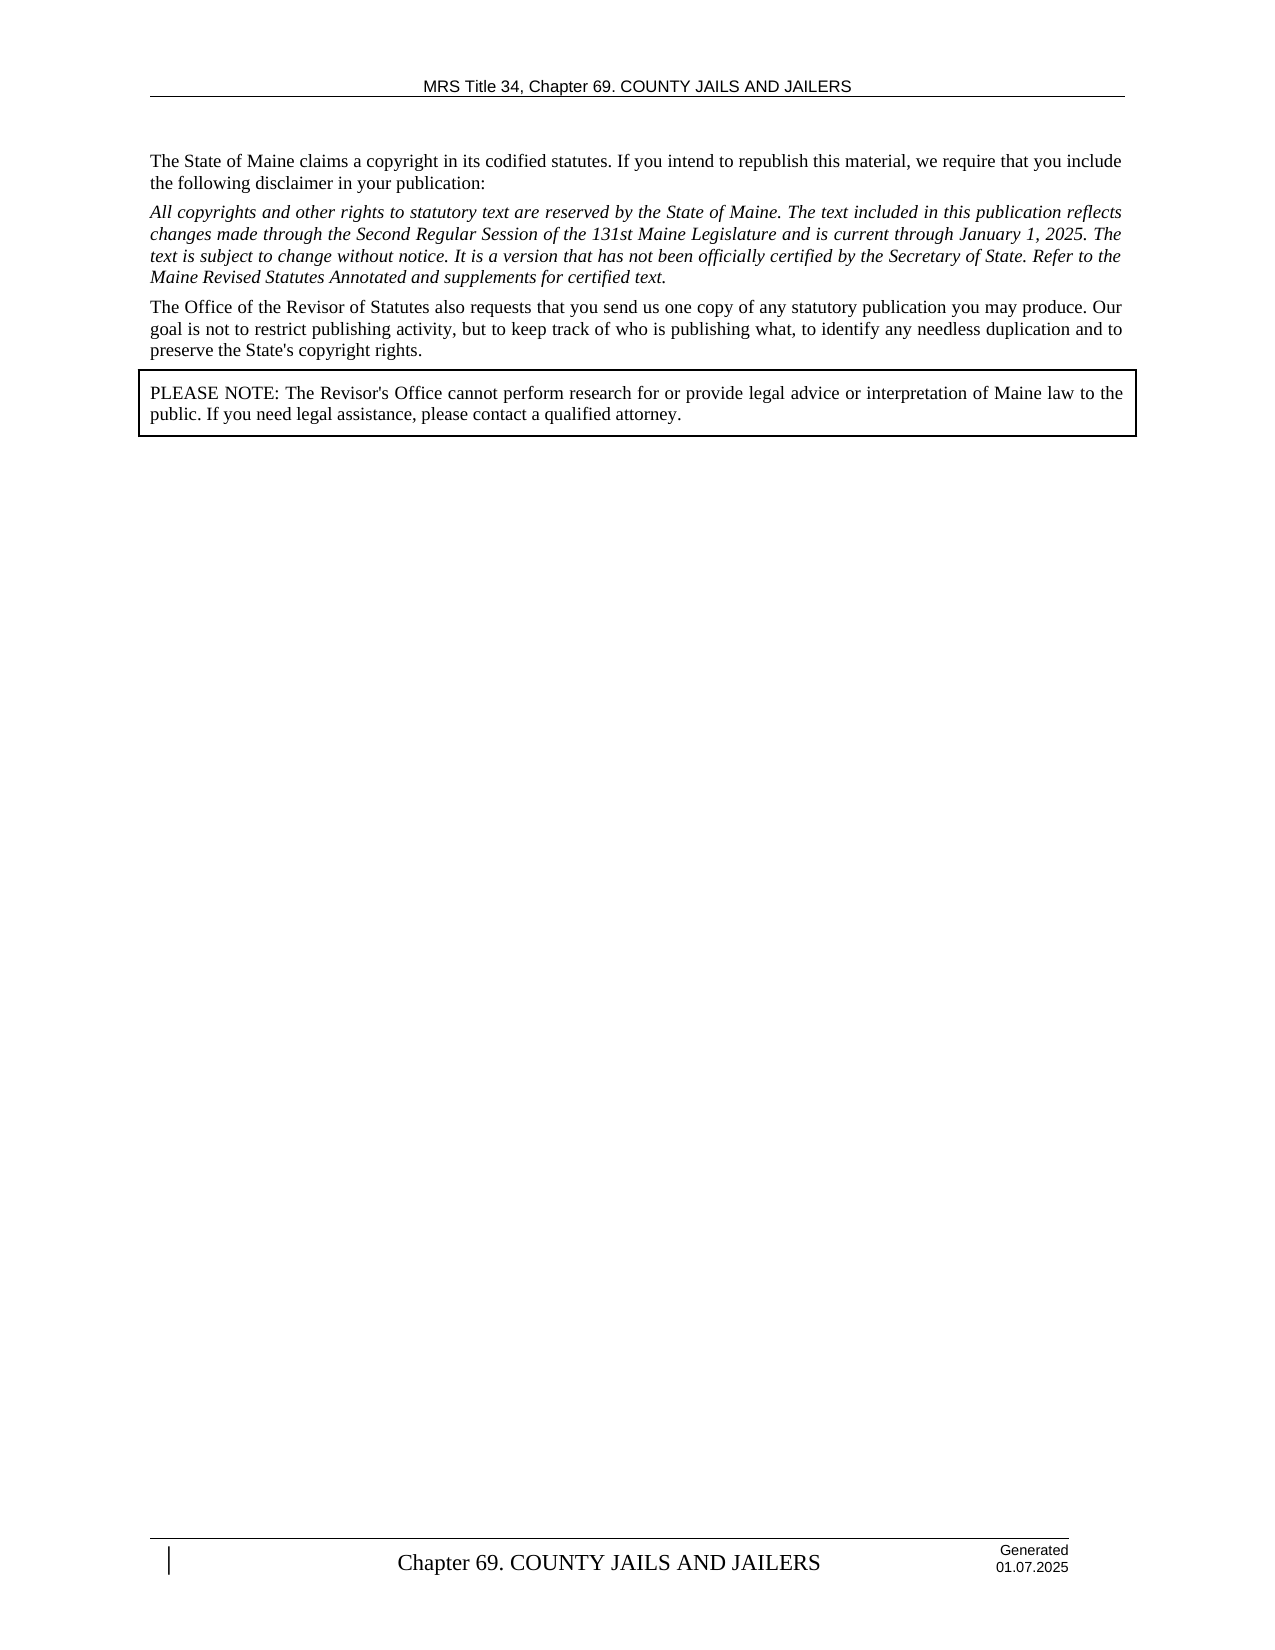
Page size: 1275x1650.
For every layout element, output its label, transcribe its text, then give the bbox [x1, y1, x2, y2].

text The State of Maine claims a copyright in its codified statutes. If you intend to republish this material, we require that you include the following disclaimer in your publication: [150, 150, 1125, 193]
text All copyrights and other rights to statutory text are reserved by the State of Maine. The text included in this publication reflects changes made through the Second Regular Session of the 131st Maine Legislature and is current through January 1, 2025 . The text is subject to change without notice. It is a version that has not been officially certified by the Secretary of State. Refer to the Maine Revised Statutes Annotated and supplements for certified text. [150, 201, 1125, 288]
text PLEASE NOTE: The Revisor's Office cannot perform research for or provide legal advice or interpretation of Maine law to the public. If you need legal assistance, please contact a qualified attorney. [140, 371, 1135, 435]
text The Office of the Revisor of Statutes also requests that you send us one copy of any statutory publication you may produce. Our goal is not to restrict publishing activity, but to keep track of who is publishing what, to identify any needless duplication and to preserve the State's copyright rights. [150, 296, 1125, 361]
